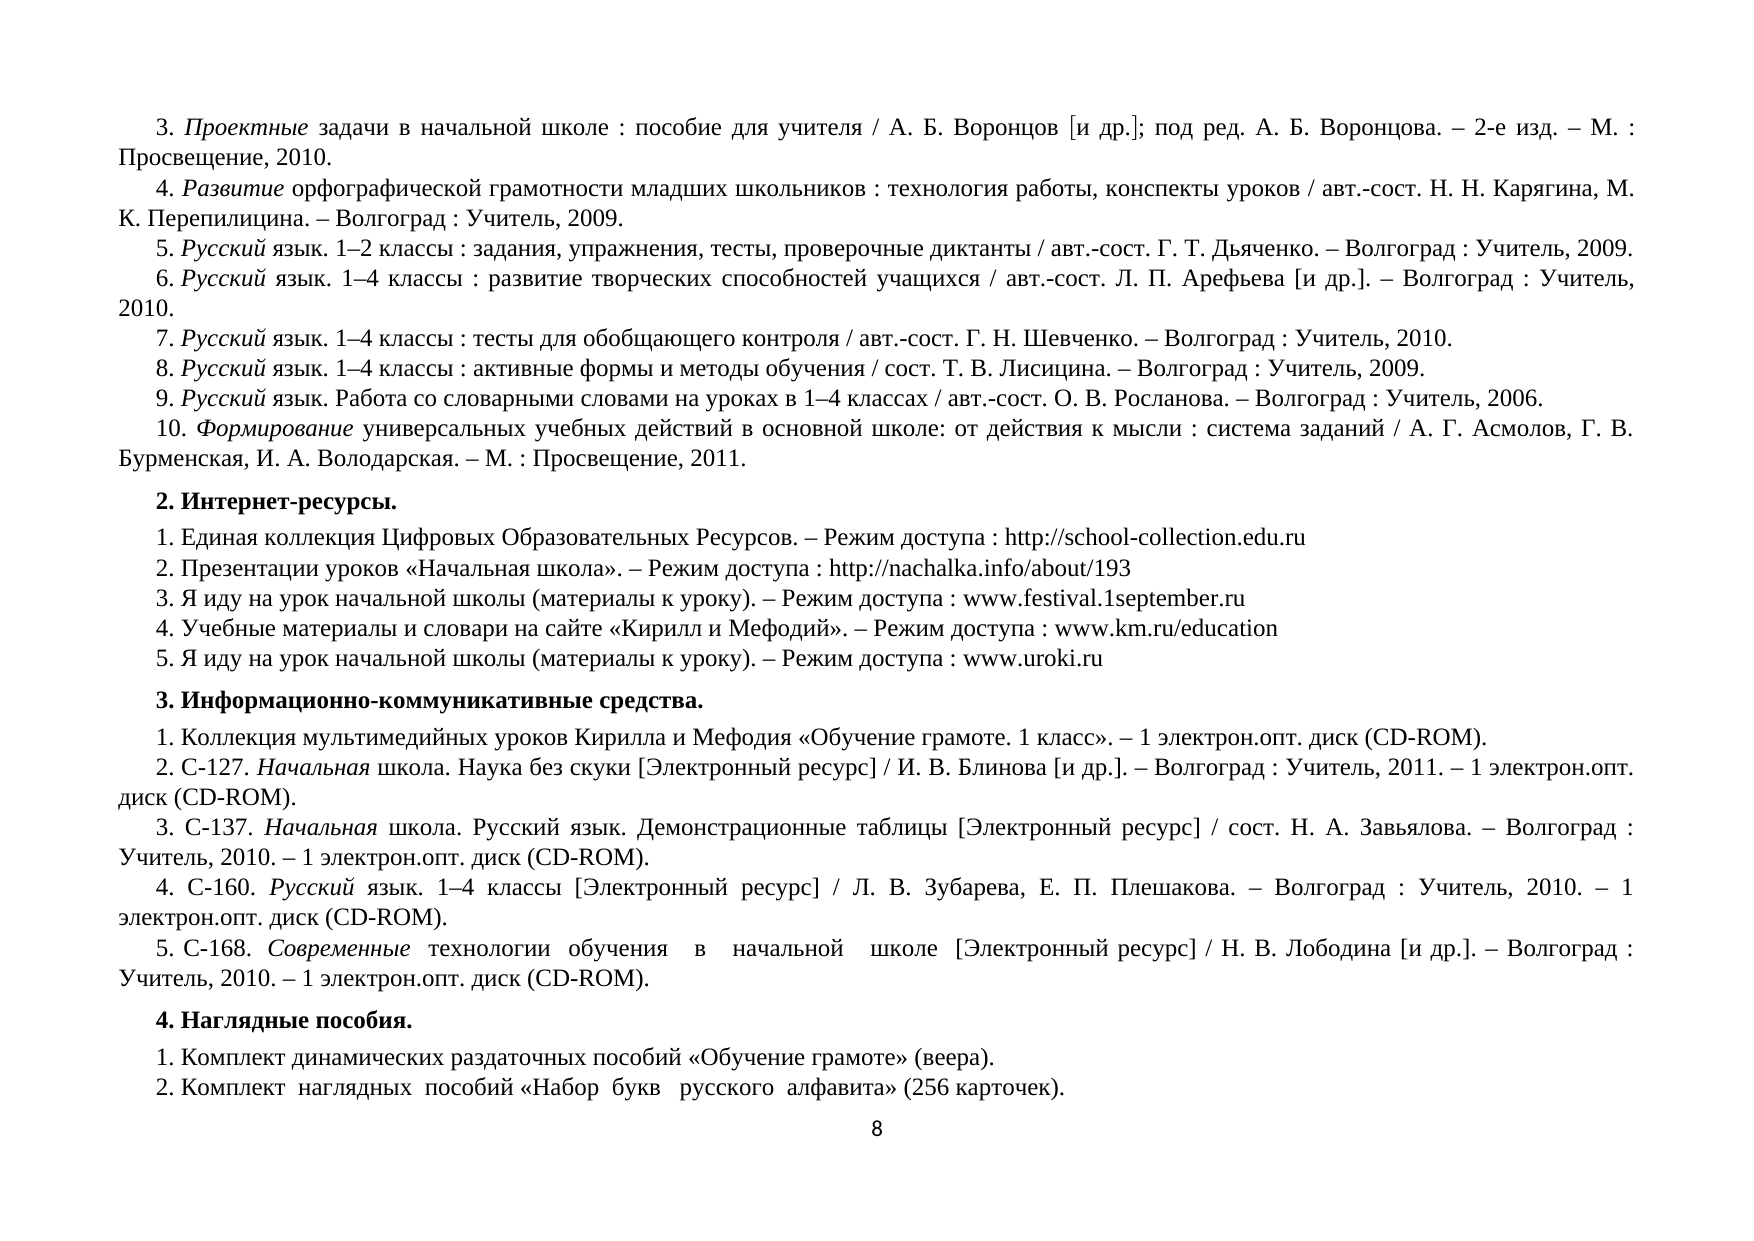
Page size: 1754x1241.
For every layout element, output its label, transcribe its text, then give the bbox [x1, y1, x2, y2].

text 2. Презентации уроков «Начальная школа». – Режим доступа : http://nachalka.info/about/193 [118, 553, 1636, 581]
text 4. Учебные материалы и словари на сайте «Кирилл и Мефодий». – Режим доступа : www.km.ru/education [118, 613, 1636, 642]
text 7. Русский язык. 1–4 классы : тесты для обобщающего контроля / авт.-сост. Г. Н. Шевченко. – Волгоград : Учитель, 2010. [118, 323, 1636, 352]
text 8. Русский язык. 1–4 классы : активные формы и методы обучения / сост. Т. В. Лисицина. – Волгоград : Учитель, 2009. [118, 353, 1636, 382]
text 1. Коллекция мультимедийных уроков Кирилла и Мефодия «Обучение грамоте. 1 класс». – 1 электрон.опт. диск (CD-ROM). [118, 722, 1636, 751]
text 4. Развитие орфографической грамотности младших школьников : технология работы, конспекты уроков / авт.-сост. Н. Н. Карягина, М. К. Перепилицина. – Волгоград : Учитель, 2009. [118, 173, 1636, 231]
text 2. Комплект наглядных пособий «Набор букв русского алфавита» (256 карточек). [118, 1072, 1636, 1101]
text 5. Русский язык. 1–2 классы : задания, упражнения, тесты, проверочные диктанты / авт.-сост. Г. Т. Дьяченко. – Волгоград : Учитель, 2009. [118, 233, 1636, 262]
text 9. Русский язык. Работа со словарными словами на уроках в 1–4 классах / авт.-сост. О. В. Росланова. – Волгоград : Учитель, 2006. [118, 383, 1636, 412]
text 6. Русский язык. 1–4 классы : развитие творческих способностей учащихся / авт.-сост. Л. П. Арефьева [и др.]. – Волгоград : Учитель, 2010. [118, 263, 1636, 322]
text 1. Комплект динамических раздаточных пособий «Обучение грамоте» (веера). [118, 1042, 1636, 1070]
text 3. Я иду на урок начальной школы (материалы к уроку). – Режим доступа : www.festival.1september.ru [118, 583, 1636, 611]
text 1. Единая коллекция Цифровых Образовательных Ресурсов. – Режим доступа : http://school-collection.edu.ru [118, 522, 1636, 551]
text 4. С-160. Русский язык. 1–4 классы [Электронный ресурс] / Л. В. Зубарева, Е. П. Плешакова. – Волгоград : Учитель, 2010. – 1 электрон.опт. диск (CD-ROM). [118, 872, 1636, 931]
text 2. С-127. Начальная школа. Наука без скуки [Электронный ресурс] / И. В. Блинова [и др.]. – Волгоград : Учитель, 2011. – 1 электрон.опт. диск (CD-ROM). [118, 752, 1636, 811]
text 10. Формирование универсальных учебных действий в основной школе: от действия к мысли : система заданий / А. Г. Асмолов, Г. В. Бурменская, И. А. Володарская. – М. : Просвещение, 2011. [118, 413, 1636, 472]
text 3. Проектные задачи в начальной школе : пособие для учителя / А. Б. Воронцов и др.; под ред. А. Б. Воронцова. – 2-е изд. – М. : Просвещение, 2010. [118, 112, 1636, 171]
text 3. Информационно-коммуникативные средства. [118, 686, 1636, 714]
text 5. Я иду на урок начальной школы (материалы к уроку). – Режим доступа : www.uroki.ru [118, 643, 1636, 672]
text 2. Интернет-ресурсы. [118, 486, 1636, 515]
text 4. Наглядные пособия. [118, 1005, 1636, 1034]
text 3. С-137. Начальная школа. Русский язык. Демонстрационные таблицы [Электронный ресурс] / сост. Н. А. Завьялова. – Волгоград : Учитель, 2010. – 1 электрон.опт. диск (CD-ROM). [118, 812, 1636, 871]
text 5. С-168. Современные технологии обучения в начальной школе [Электронный ресурс] / Н. В. Лободина [и др.]. – Волгоград : Учитель, 2010. – 1 электрон.опт. диск (CD-ROM). [118, 933, 1636, 991]
